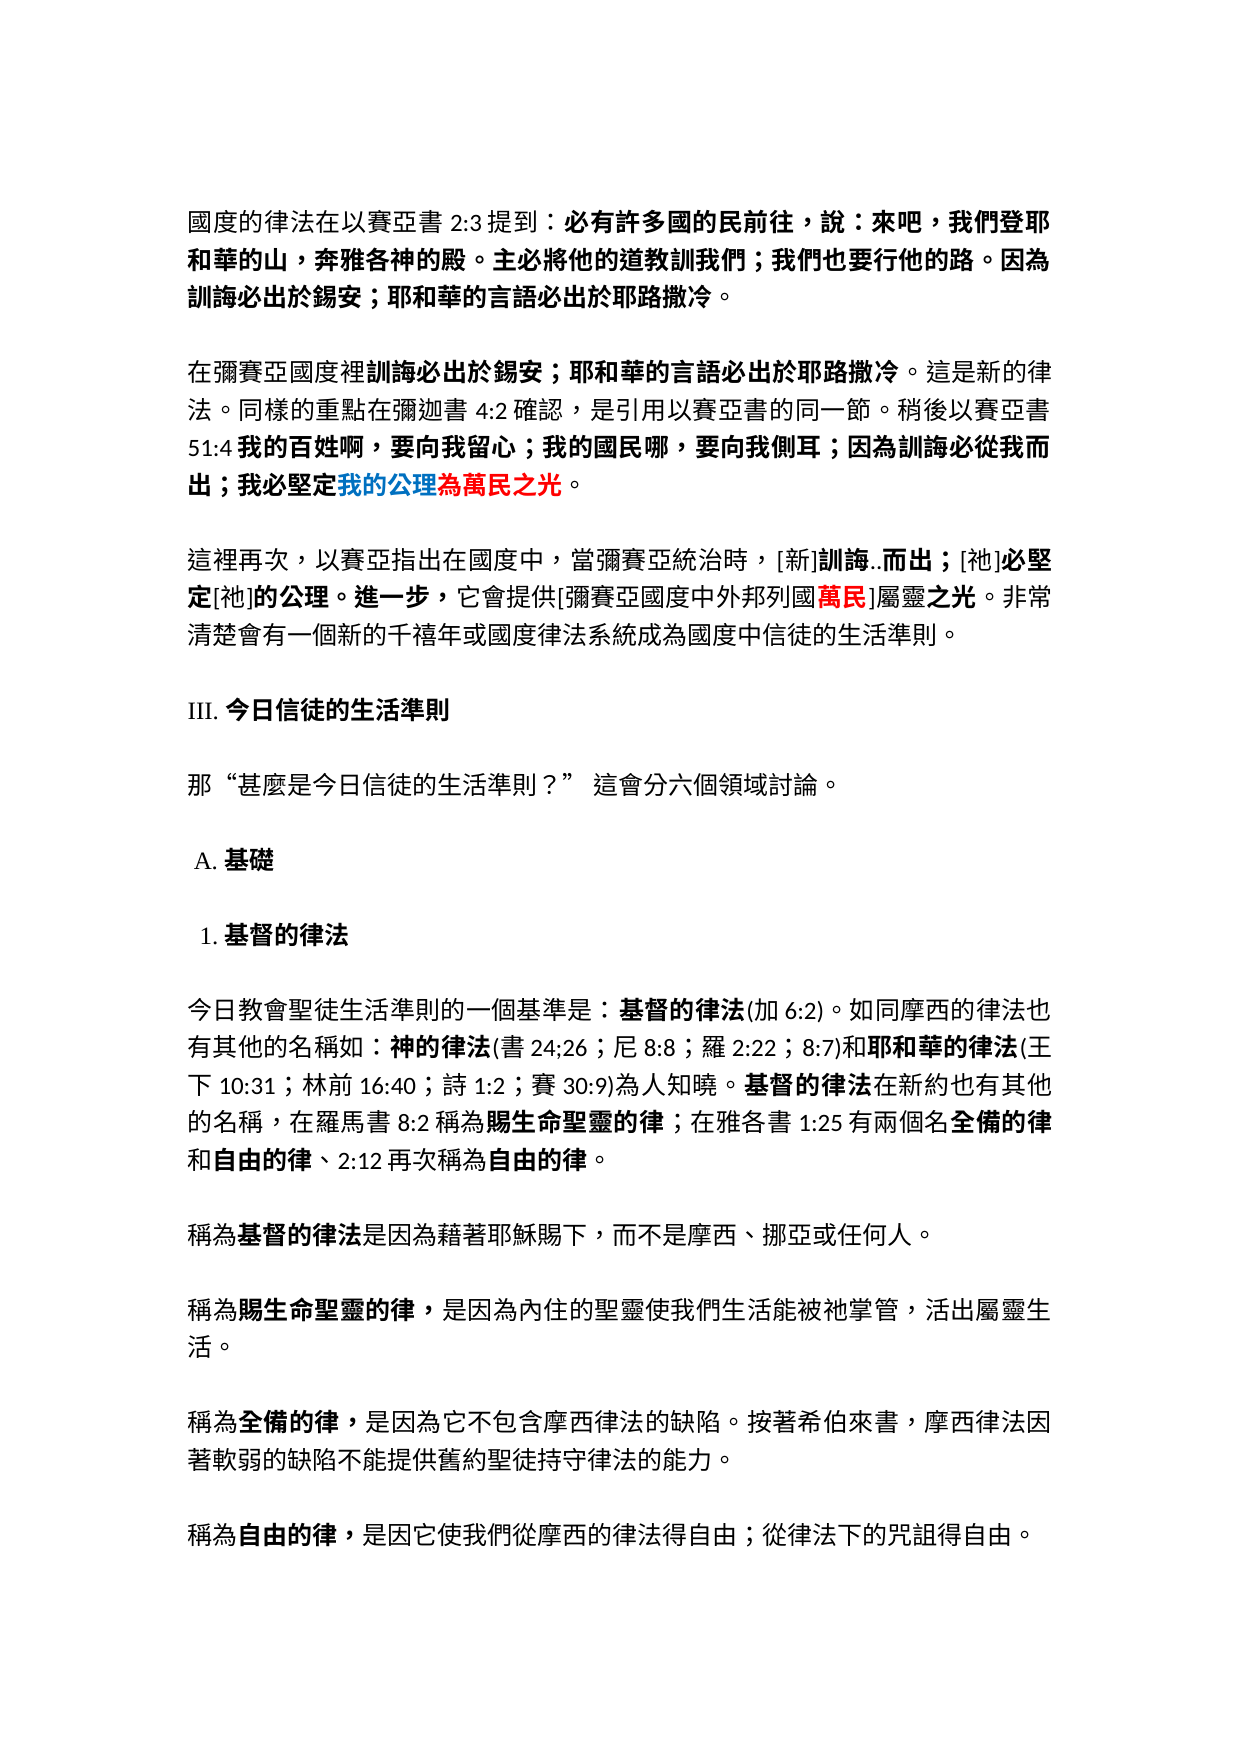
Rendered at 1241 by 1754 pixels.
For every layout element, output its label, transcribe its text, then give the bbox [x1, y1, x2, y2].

list 基礎 [193, 839, 1053, 877]
list 基督的律法 [199, 914, 1053, 952]
text 今日教會聖徒生活準則的一個基準是：基督的律法(加6:2)。如同摩西的律法也有其他的名稱如：神的律法(書24;26；尼8:8；羅2:22；8:7)和耶和華的律法(王下10:31；林前16:40；詩1:2；賽30:9)為人知曉。基督的律法在新約也有其他的名稱，在羅馬書8:2稱為賜生命聖靈的律；在雅各書1:25有兩個名全備的律和自由的律、2:12再次稱為自由的律。 [187, 989, 1053, 1177]
text 稱為自由的律，是因它使我們從摩西的律法得自由；從律法下的咒詛得自由。 [187, 1514, 1053, 1552]
text 稱為基督的律法是因為藉著耶穌賜下，而不是摩西、挪亞或任何人。 [187, 1214, 1053, 1252]
text 這裡再次，以賽亞指出在國度中，當彌賽亞統治時，[新]訓誨..而出；[祂]必堅定[祂]的公理。進一步，它會提供[彌賽亞國度中外邦列國萬民]屬靈之光。非常清楚會有一個新的千禧年或國度律法系統成為國度中信徒的生活準則。 [187, 539, 1053, 652]
text 稱為賜生命聖靈的律，是因為內住的聖靈使我們生活能被祂掌管，活出屬靈生活。 [187, 1289, 1053, 1364]
text 那“甚麼是今日信徒的生活準則？” 這會分六個領域討論。 [187, 764, 1053, 802]
text 稱為全備的律，是因為它不包含摩西律法的缺陷。按著希伯來書，摩西律法因著軟弱的缺陷不能提供舊約聖徒持守律法的能力。 [187, 1402, 1053, 1477]
list 今日信徒的生活準則 [187, 689, 1053, 727]
text 國度的律法在以賽亞書2:3提到：必有許多國的民前往，說：來吧，我們登耶和華的山，奔雅各神的殿。主必將他的道教訓我們；我們也要行他的路。因為訓誨必出於錫安；耶和華的言語必出於耶路撒冷。 [187, 202, 1053, 314]
text 在彌賽亞國度裡訓誨必出於錫安；耶和華的言語必出於耶路撒冷。這是新的律法。同樣的重點在彌迦書4:2確認，是引用以賽亞書的同一節。稍後以賽亞書51:4我的百姓啊，要向我留心；我的國民哪，要向我側耳；因為訓誨必從我而出；我必堅定我的公理為萬民之光。 [187, 352, 1053, 502]
